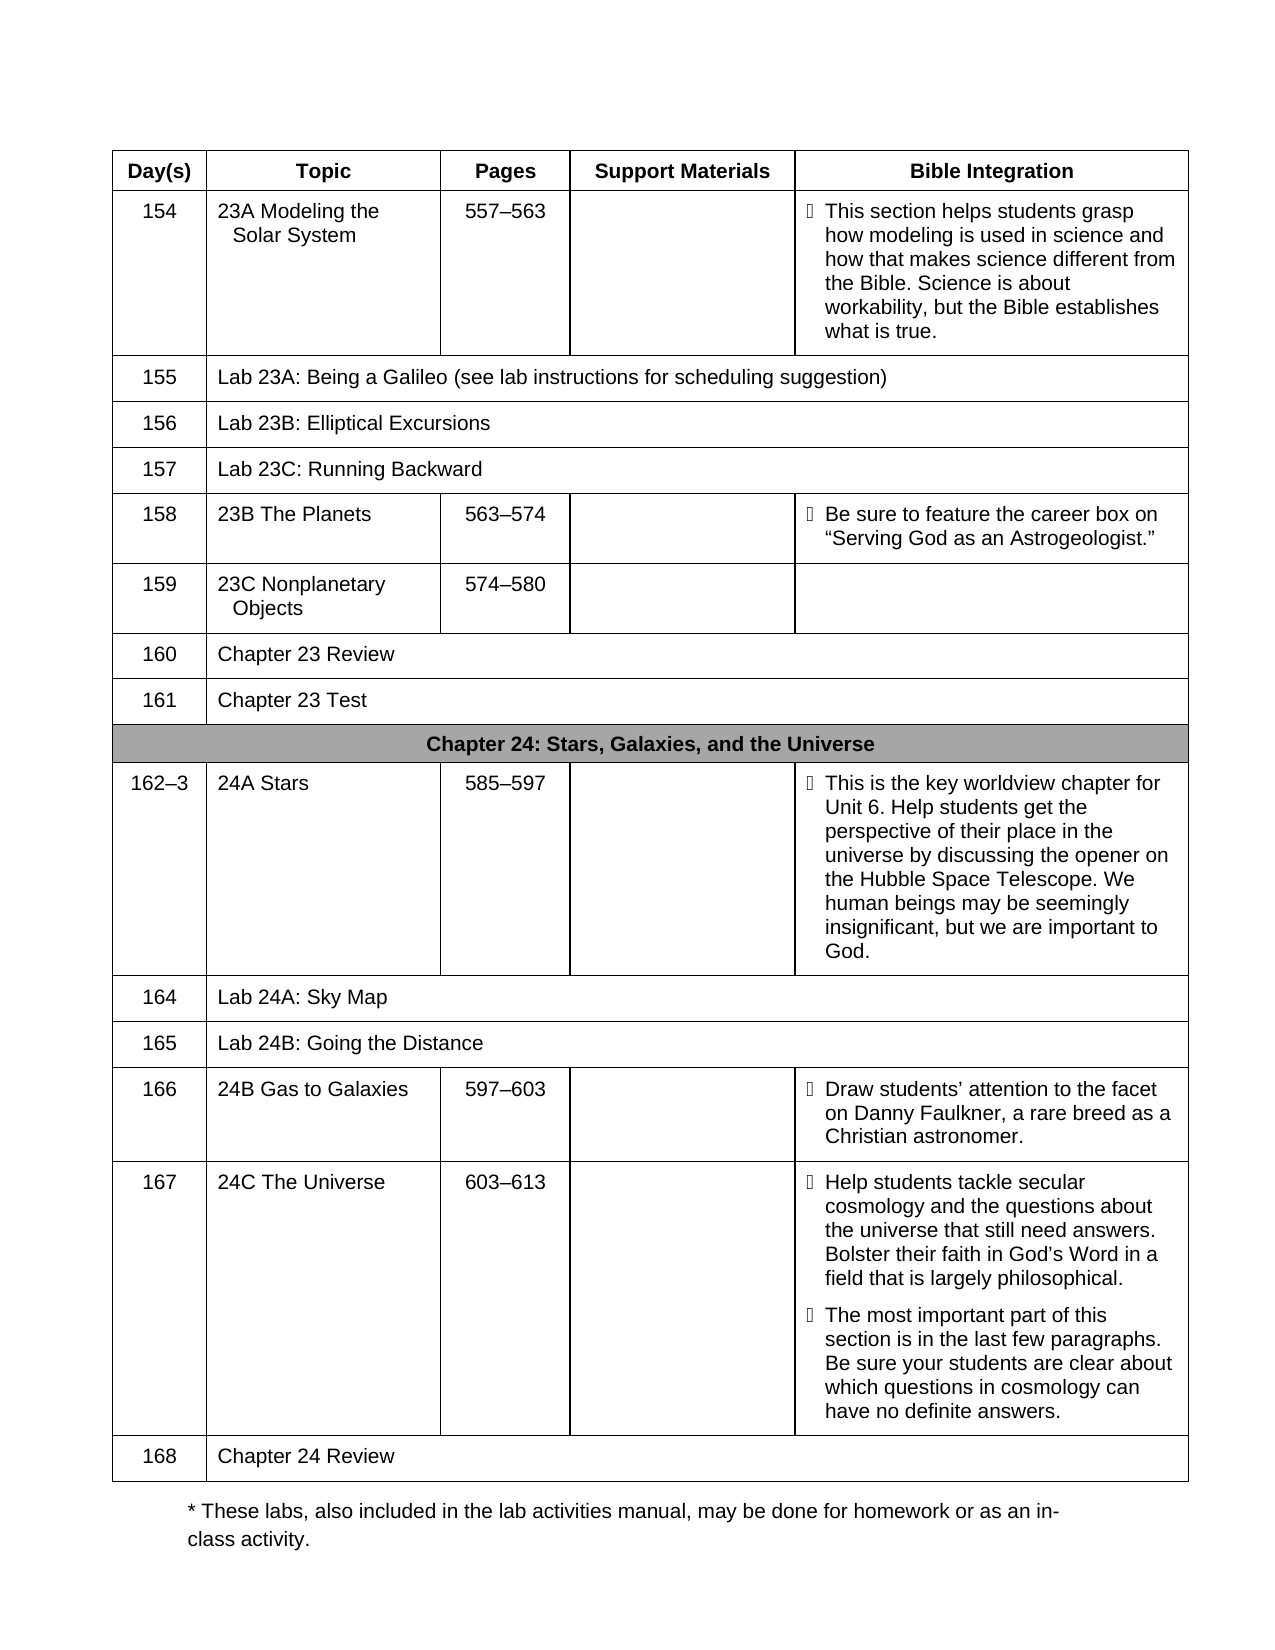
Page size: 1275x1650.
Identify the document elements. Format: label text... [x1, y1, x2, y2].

table_cell Draw students’ attention to the facet on Danny Faulkner, a rare breed as a Christian astronomer. [796, 1068, 1188, 1161]
table_cell 603–613 [441, 1162, 569, 1435]
table_cell 168 [113, 1436, 206, 1481]
table_cell 24B Gas to Galaxies [207, 1068, 440, 1161]
table_cell Chapter 23 Review [207, 634, 1188, 678]
table_cell 167 [113, 1162, 206, 1435]
table_cell This section helps students grasp how modeling is used in science and how that makes science different from the Bible. Science is about workability, but the Bible establishes what is true. [796, 191, 1188, 355]
table_cell 23B The Planets [207, 494, 440, 563]
table_cell 159 [113, 564, 206, 632]
table_cell This is the key worldview chapter for Unit 6. Help students get the perspective of their place in the universe by discussing the opener on the Hubble Space Telescope. We human beings may be seemingly insignificant, but we are important to God. [796, 763, 1188, 975]
table_cell 162–3 [113, 763, 206, 975]
table_cell Lab 23C: Running Backward [207, 448, 1188, 493]
table_cell [571, 494, 794, 563]
table_cell [571, 1162, 794, 1435]
table_cell 157 [113, 448, 206, 493]
table_cell Help students tackle secular cosmology and the questions about the universe that still need answers. Bolster their faith in God’s Word in a field that is largely philosophical. The most important part of this section is in the last few paragraphs. Be sure your students are clear about which questions in cosmology can have no definite answers. [796, 1162, 1188, 1435]
table_cell 158 [113, 494, 206, 563]
table_cell 155 [113, 356, 206, 401]
table_cell [796, 564, 1188, 632]
table_cell Lab 23B: Elliptical Excursions [207, 402, 1188, 447]
table_cell 24A Stars [207, 763, 440, 975]
table_cell 154 [113, 191, 206, 355]
table_cell 574–580 [441, 564, 569, 632]
table_cell 23A Modeling the Solar System [207, 191, 440, 355]
table_cell [571, 763, 794, 975]
table_header Support Materials [571, 151, 794, 189]
table_cell 165 [113, 1022, 206, 1067]
table_cell 166 [113, 1068, 206, 1161]
table_cell [571, 191, 794, 355]
table_cell Lab 24A: Sky Map [207, 976, 1188, 1021]
table_cell Lab 24B: Going the Distance [207, 1022, 1188, 1067]
table_cell 563–574 [441, 494, 569, 563]
table_header Bible Integration [796, 151, 1188, 189]
table_cell 557–563 [441, 191, 569, 355]
table_cell Lab 23A: Being a Galileo (see lab instructions for scheduling suggestion) [207, 356, 1188, 401]
table_header Pages [441, 151, 569, 189]
table_cell Chapter 24: Stars, Galaxies, and the Universe [113, 725, 1188, 762]
table_cell 585–597 [441, 763, 569, 975]
table_cell 156 [113, 402, 206, 447]
table_cell 597–603 [441, 1068, 569, 1161]
table_cell Chapter 23 Test [207, 679, 1188, 724]
table_header Topic [207, 151, 440, 189]
table_header Day(s) [113, 151, 206, 189]
table_cell [571, 564, 794, 632]
table_cell 160 [113, 634, 206, 678]
table_cell Be sure to feature the career box on “Serving God as an Astrogeologist.” [796, 494, 1188, 563]
table_cell 23C Nonplanetary Objects [207, 564, 440, 632]
table_cell 161 [113, 679, 206, 724]
table_cell Chapter 24 Review [207, 1436, 1188, 1481]
table_cell [571, 1068, 794, 1161]
table_cell 164 [113, 976, 206, 1021]
table_cell 24C The Universe [207, 1162, 440, 1435]
